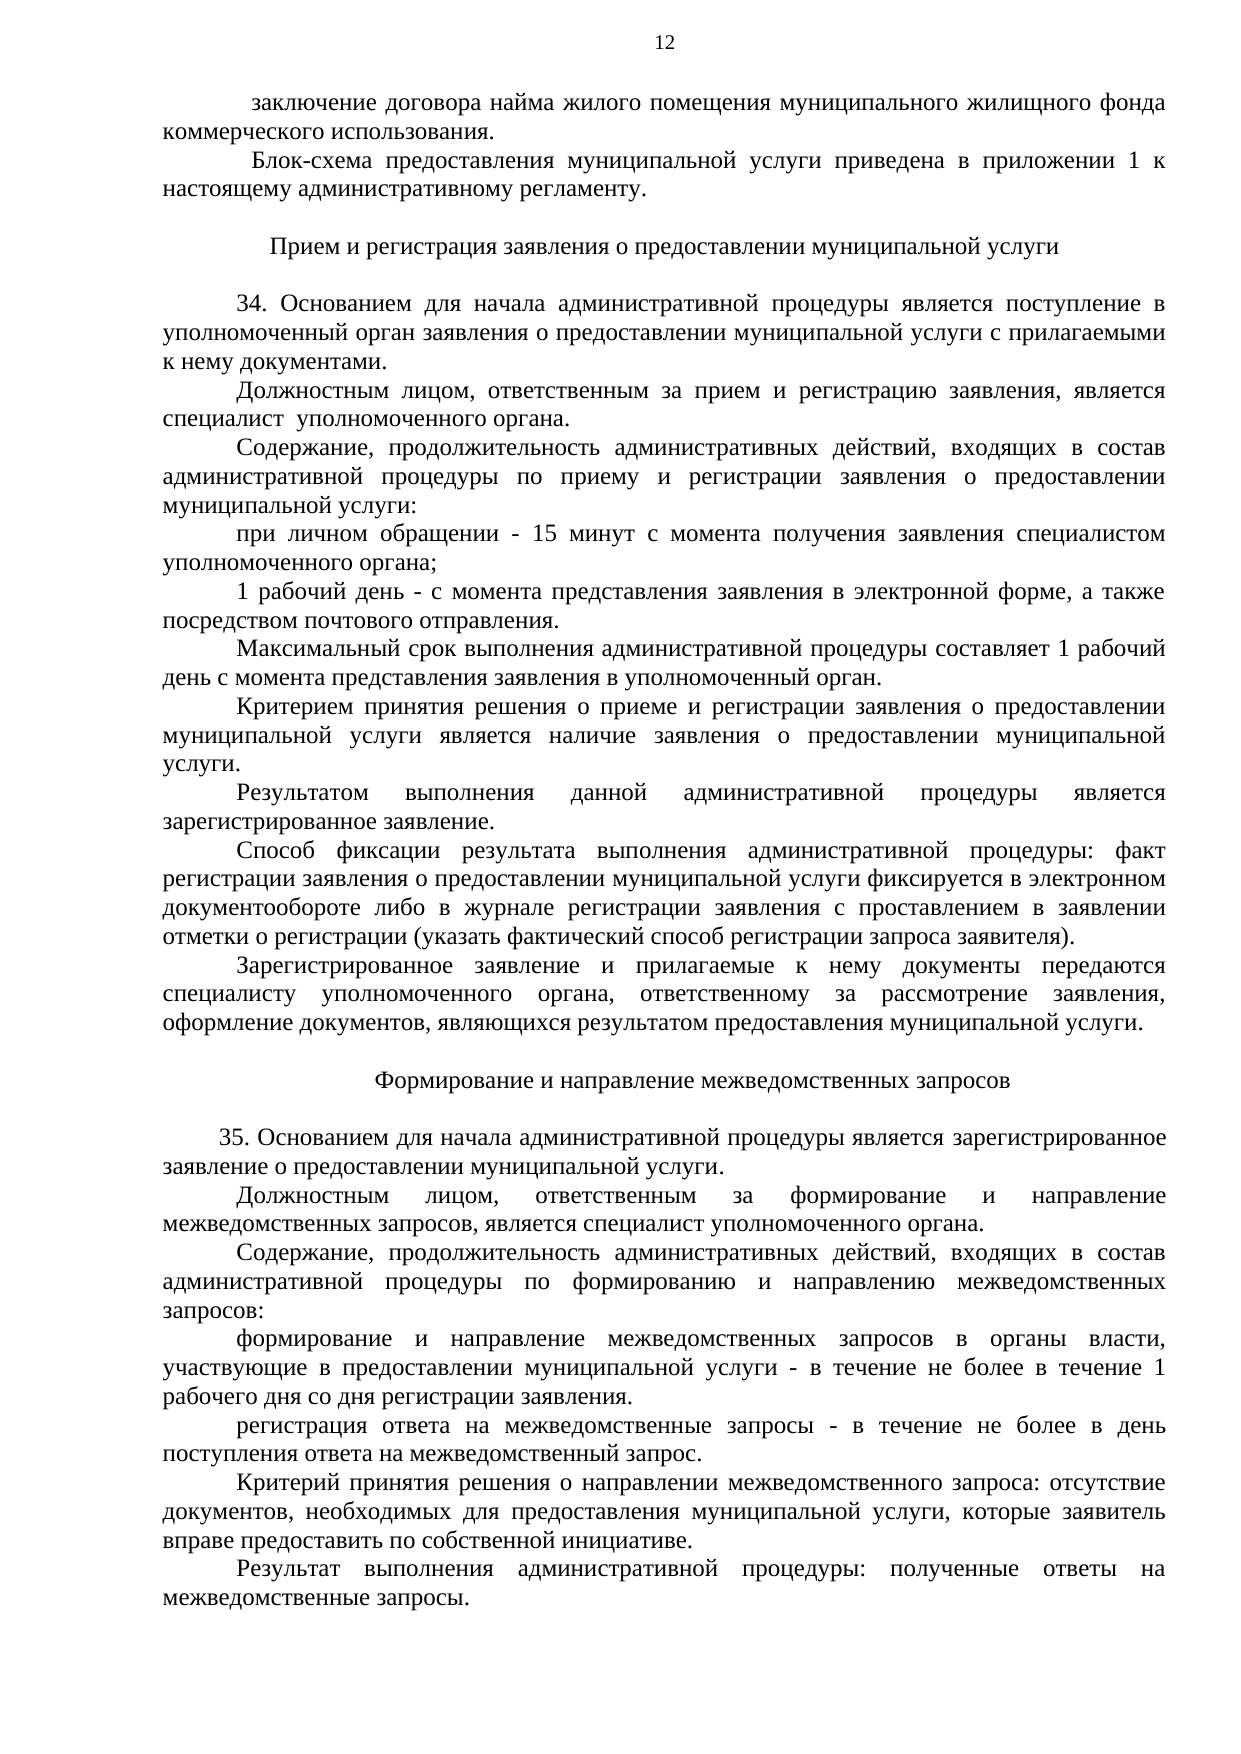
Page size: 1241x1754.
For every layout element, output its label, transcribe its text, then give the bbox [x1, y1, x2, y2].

text Способ фиксации результата выполнения административной процедуры: факт регистрации заявления о предоставлении муниципальной услуги фиксируется в электронном документообороте либо в журнале регистрации заявления с проставлением в заявлении отметки о регистрации (указать фактический способ регистрации запроса заявителя). [162, 835, 1167, 950]
text Содержание, продолжительность административных действий, входящих в состав административной процедуры по формированию и направлению межведомственных запросов: [162, 1237, 1167, 1323]
text Максимальный срок выполнения административной процедуры составляет 1 рабочий день с момента представления заявления в уполномоченный орган. [162, 633, 1167, 691]
text Результат выполнения административной процедуры: полученные ответы на межведомственные запросы. [162, 1553, 1167, 1611]
text Блок-схема предоставления муниципальной услуги приведена в приложении 1 к настоящему административному регламенту. [162, 145, 1167, 202]
text Результатом выполнения данной административной процедуры является зарегистрированное заявление. [162, 777, 1167, 835]
text заключение договора найма жилого помещения муниципального жилищного фонда коммерческого использования. [162, 87, 1167, 145]
text Критерий принятия решения о направлении межведомственного запроса: отсутствие документов, необходимых для предоставления муниципальной услуги, которые заявитель вправе предоставить по собственной инициативе. [162, 1467, 1167, 1553]
text Критерием принятия решения о приеме и регистрации заявления о предоставлении муниципальной услуги является наличие заявления о предоставлении муниципальной услуги. [162, 691, 1167, 777]
text Формирование и направление межведомственных запросов [162, 1065, 1167, 1093]
text 35. Основанием для начала административной процедуры является зарегистрированное заявление о предоставлении муниципальной услуги. [162, 1122, 1167, 1180]
text Прием и регистрация заявления о предоставлении муниципальной услуги [162, 231, 1167, 260]
text 1 рабочий день - с момента представления заявления в электронной форме, а также посредством почтового отправления. [162, 576, 1167, 633]
text Зарегистрированное заявление и прилагаемые к нему документы передаются специалисту уполномоченного органа, ответственному за рассмотрение заявления, оформление документов, являющихся результатом предоставления муниципальной услуги. [162, 950, 1167, 1036]
text формирование и направление межведомственных запросов в органы власти, участвующие в предоставлении муниципальной услуги - в течение не более в течение 1 рабочего дня со дня регистрации заявления. [162, 1323, 1167, 1410]
text Должностным лицом, ответственным за формирование и направление межведомственных запросов, является специалист уполномоченного органа. [162, 1180, 1167, 1237]
text при личном обращении - 15 минут с момента получения заявления специалистом уполномоченного органа; [162, 518, 1167, 576]
text 34. Основанием для начала административной процедуры является поступление в уполномоченный орган заявления о предоставлении муниципальной услуги с прилагаемыми к нему документами. [162, 288, 1167, 375]
text Содержание, продолжительность административных действий, входящих в состав административной процедуры по приему и регистрации заявления о предоставлении муниципальной услуги: [162, 432, 1167, 518]
text Должностным лицом, ответственным за прием и регистрацию заявления, является специалист уполномоченного органа. [162, 375, 1167, 432]
text регистрация ответа на межведомственные запросы - в течение не более в день поступления ответа на межведомственный запрос. [162, 1410, 1167, 1467]
